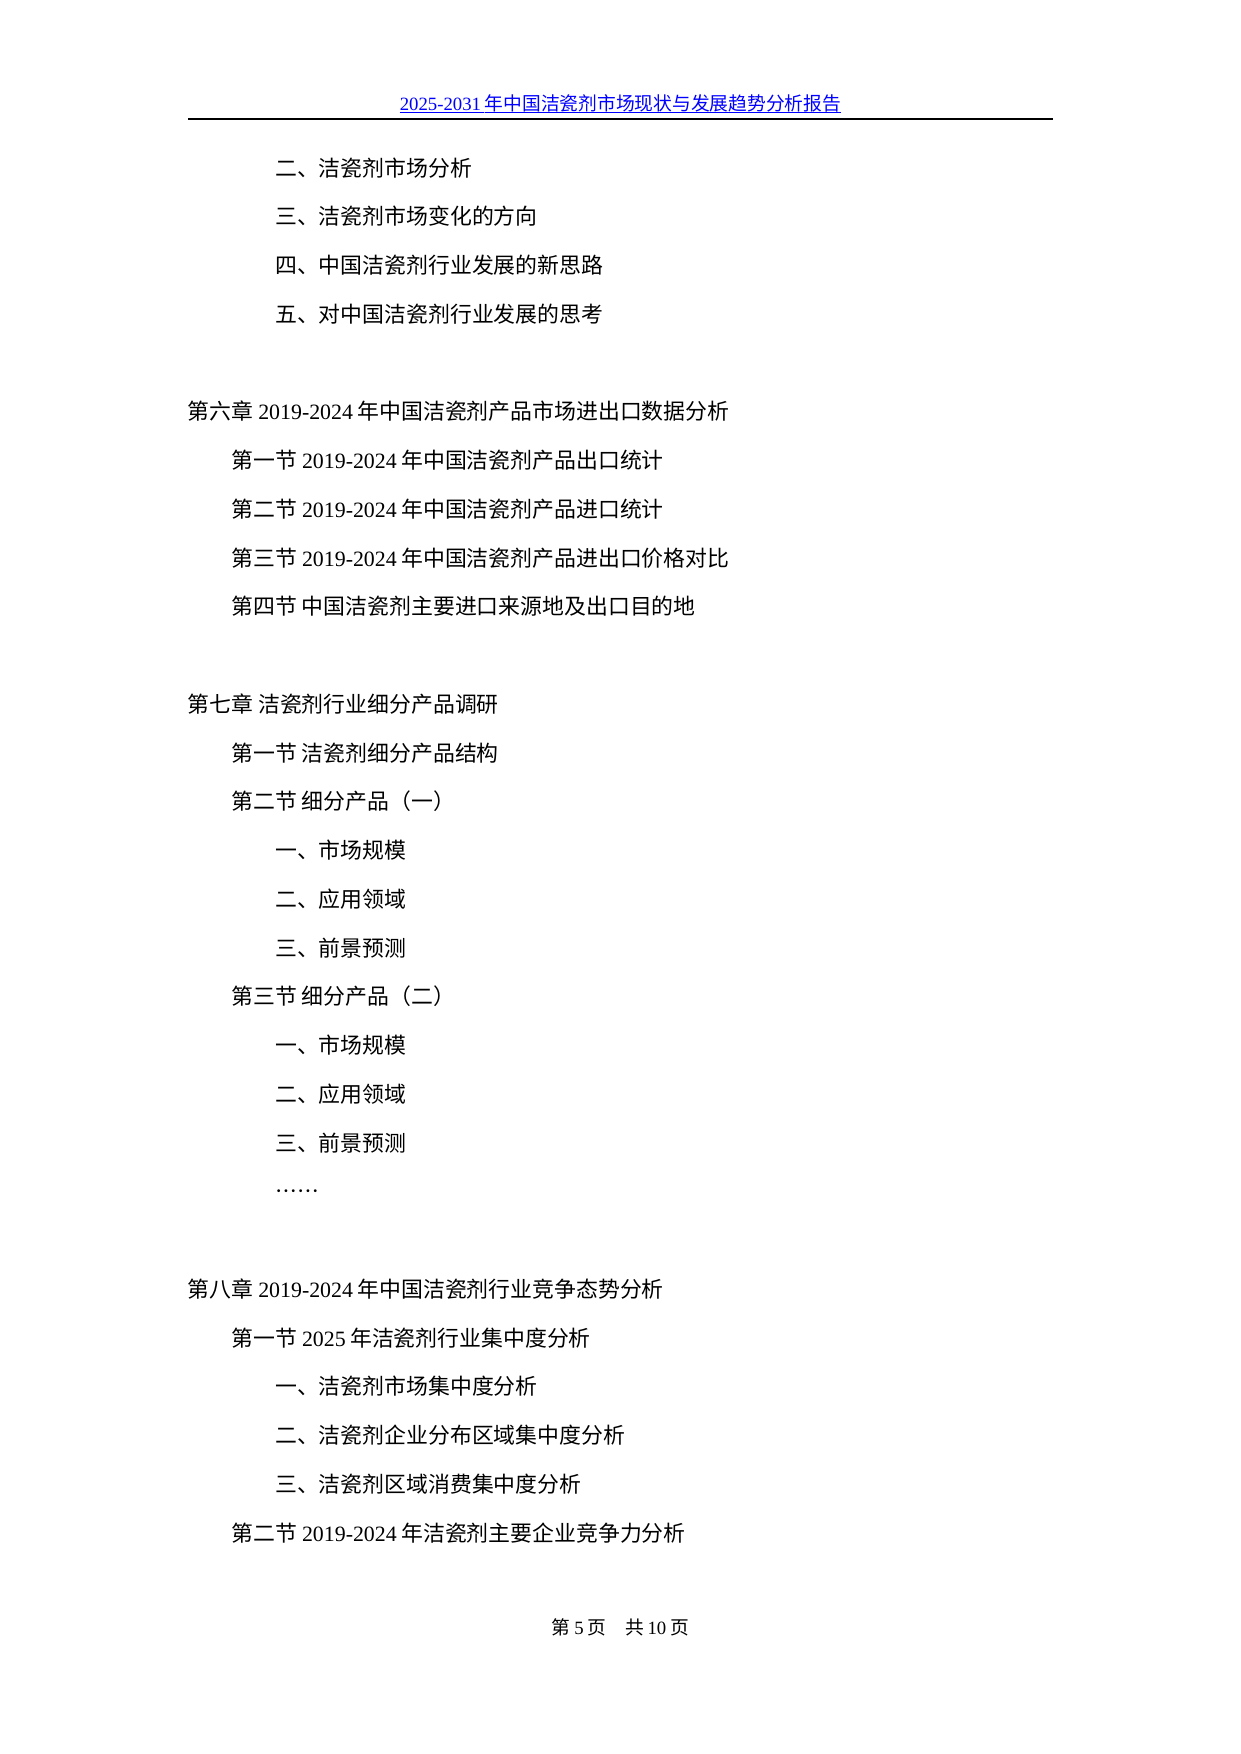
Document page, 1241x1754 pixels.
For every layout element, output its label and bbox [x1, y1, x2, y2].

text [187, 150, 1053, 1548]
